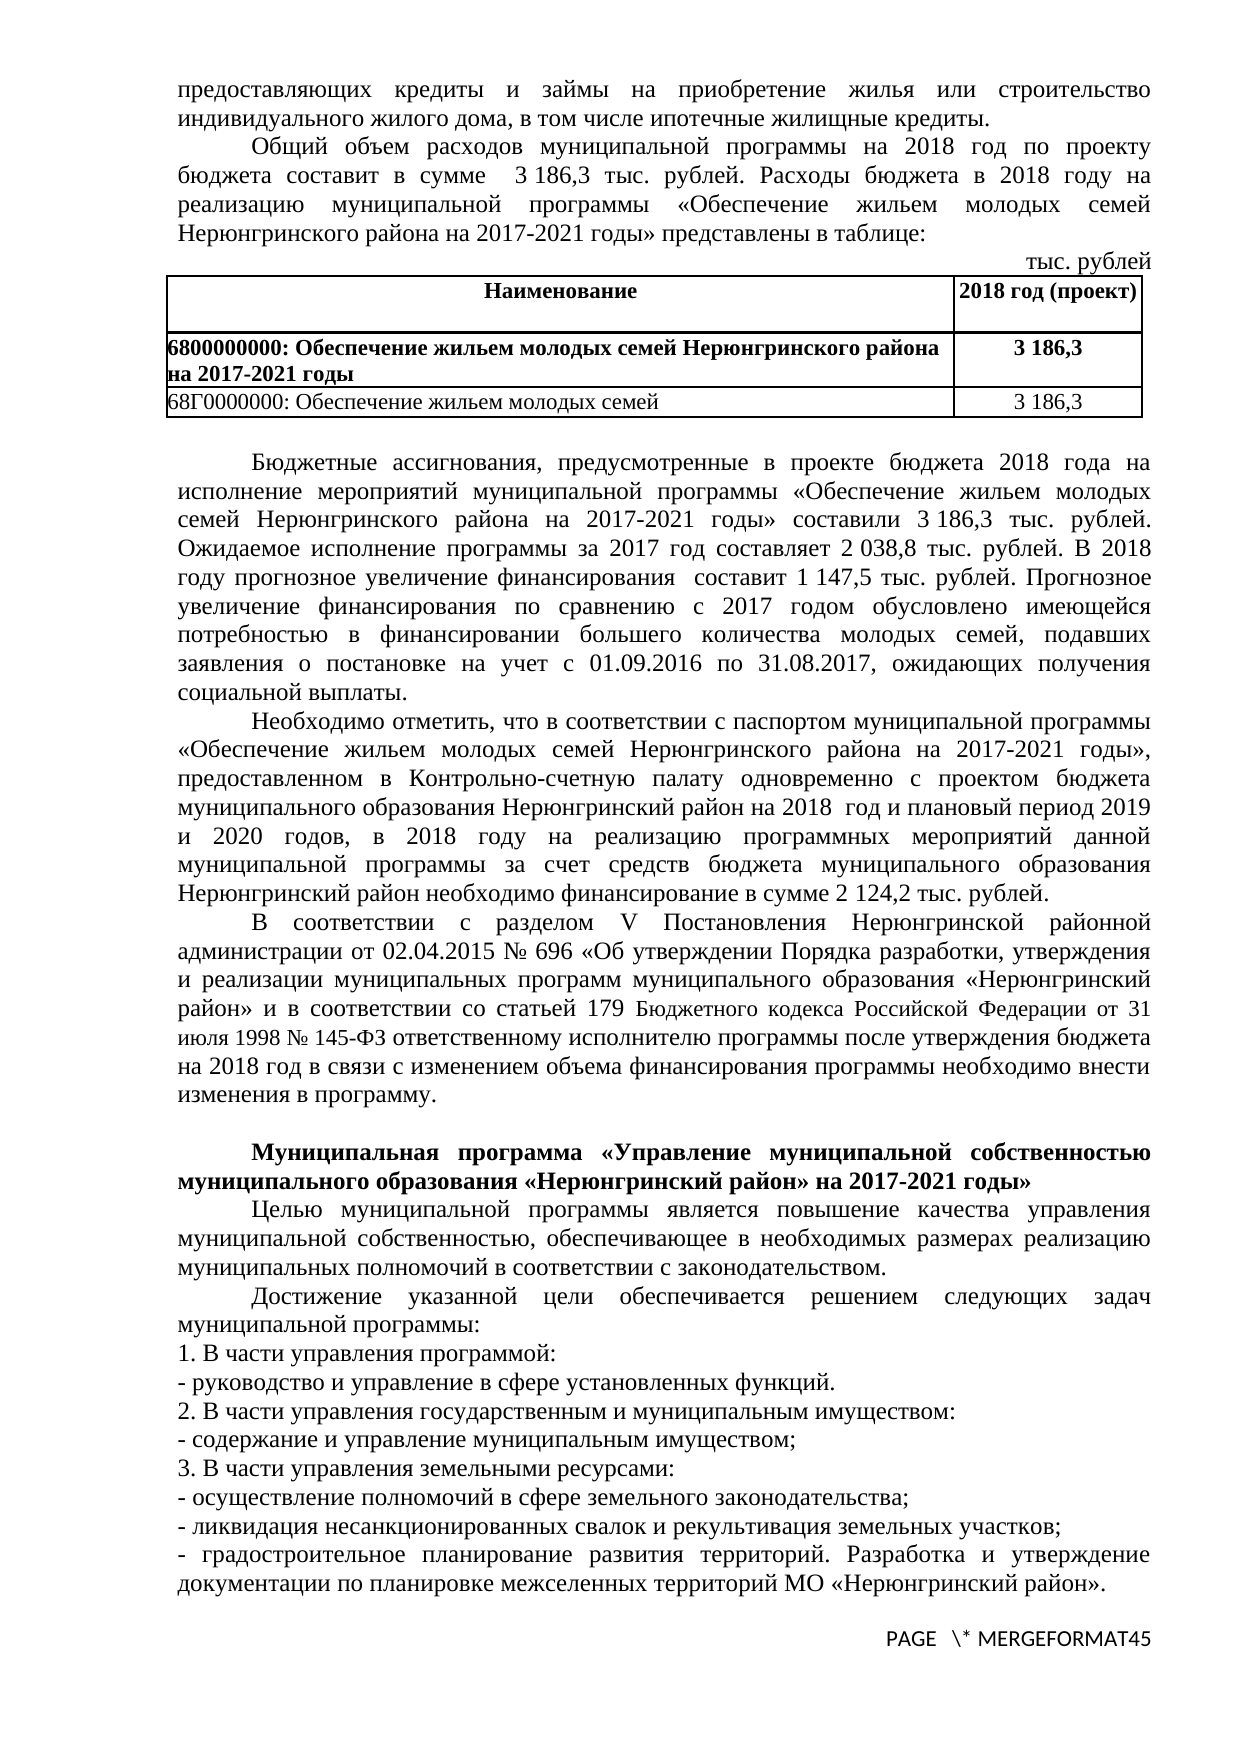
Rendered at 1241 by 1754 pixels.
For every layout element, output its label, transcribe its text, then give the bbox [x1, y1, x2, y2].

text Бюджетные ассигнования, предусмотренные в проекте бюджета 2018 года на исполнение мероприятий муниципальной программы «Обеспечение жильем молодых семей Нерюнгринского района на 2017-2021 годы» составили 3 186,3 тыс. рублей. Ожидаемое исполнение программы за 2017 год составляет 2 038,8 тыс. рублей. В 2018 году прогнозное увеличение финансирования составит 1 147,5 тыс. рублей. Прогнозное увеличение финансирования по сравнению с 2017 годом обусловлено имеющейся потребностью в финансировании большего количества молодых семей, подавших заявления о постановке на учет с 01.09.2016 по 31.08.2017, ожидающих получения социальной выплаты. [177, 447, 1152, 706]
text Целью муниципальной программы является повышение качества управления муниципальной собственностью, обеспечивающее в необходимых размерах реализацию муниципальных полномочий в соответствии с законодательством. [177, 1194, 1152, 1281]
table_cell 3 186,3 [955, 388, 1141, 416]
text В соответствии с разделом V Постановления Нерюнгринской районной администрации от 02.04.2015 № 696 «Об утверждении Порядка разработки, утверждения и реализации муниципальных программ муниципального образования «Нерюнгринский район» и в соответствии со статьей 179 Бюджетного кодекса Российской Федерации от 31 июля 1998 № 145-ФЗ ответственному исполнителю программы после утверждения бюджета на 2018 год в связи с изменением объема финансирования программы необходимо внести изменения в программу. [177, 907, 1152, 1108]
table_header Наименование [168, 277, 953, 331]
text тыс. рублей [177, 246, 1152, 275]
table_cell 6800000000: Обеспечение жильем молодых семей Нерюнгринского района на 2017-2021 годы [168, 334, 953, 386]
text - содержание и управление муниципальным имуществом; [177, 1424, 1152, 1453]
text - осуществление полномочий в сфере земельного законодательства; [177, 1482, 1152, 1511]
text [177, 74, 1152, 131]
text Общий объем расходов муниципальной программы на 2018 год по проекту бюджета составит в сумме 3 186,3 тыс. рублей. Расходы бюджета в 2018 году на реализацию муниципальной программы «Обеспечение жильем молодых семей Нерюнгринского района на 2017-2021 годы» представлены в таблице: [177, 131, 1152, 246]
text - градостроительное планирование развития территорий. Разработка и утверждение документации по планировке межселенных территорий МО «Нерюнгринский район». [177, 1539, 1152, 1597]
text Муниципальная программа «Управление муниципальной собственностью муниципального образования «Нерюнгринский район» на 2017-2021 годы» [177, 1137, 1152, 1194]
text - руководство и управление в сфере установленных функций. [177, 1367, 1152, 1396]
text 1. В части управления программой: [177, 1338, 1152, 1367]
table_header 2018 год (проект) [955, 277, 1141, 331]
text 3. В части управления земельными ресурсами: [177, 1453, 1152, 1482]
table_cell 68Г0000000: Обеспечение жильем молодых семей [168, 388, 953, 416]
text - ликвидация несанкционированных свалок и рекультивация земельных участков; [177, 1511, 1152, 1539]
text Необходимо отметить, что в соответствии с паспортом муниципальной программы «Обеспечение жильем молодых семей Нерюнгринского района на 2017-2021 годы», предоставленном в Контрольно-счетную палату одновременно с проектом бюджета муниципального образования Нерюнгринский район на 2018 год и плановый период 2019 и 2020 годов, в 2018 году на реализацию программных мероприятий данной муниципальной программы за счет средств бюджета муниципального образования Нерюнгринский район необходимо финансирование в сумме 2 124,2 тыс. рублей. [177, 706, 1152, 907]
text Достижение указанной цели обеспечивается решением следующих задач муниципальной программы: [177, 1281, 1152, 1338]
text 2. В части управления государственным и муниципальным имуществом: [177, 1396, 1152, 1424]
table_cell 3 186,3 [955, 334, 1141, 386]
